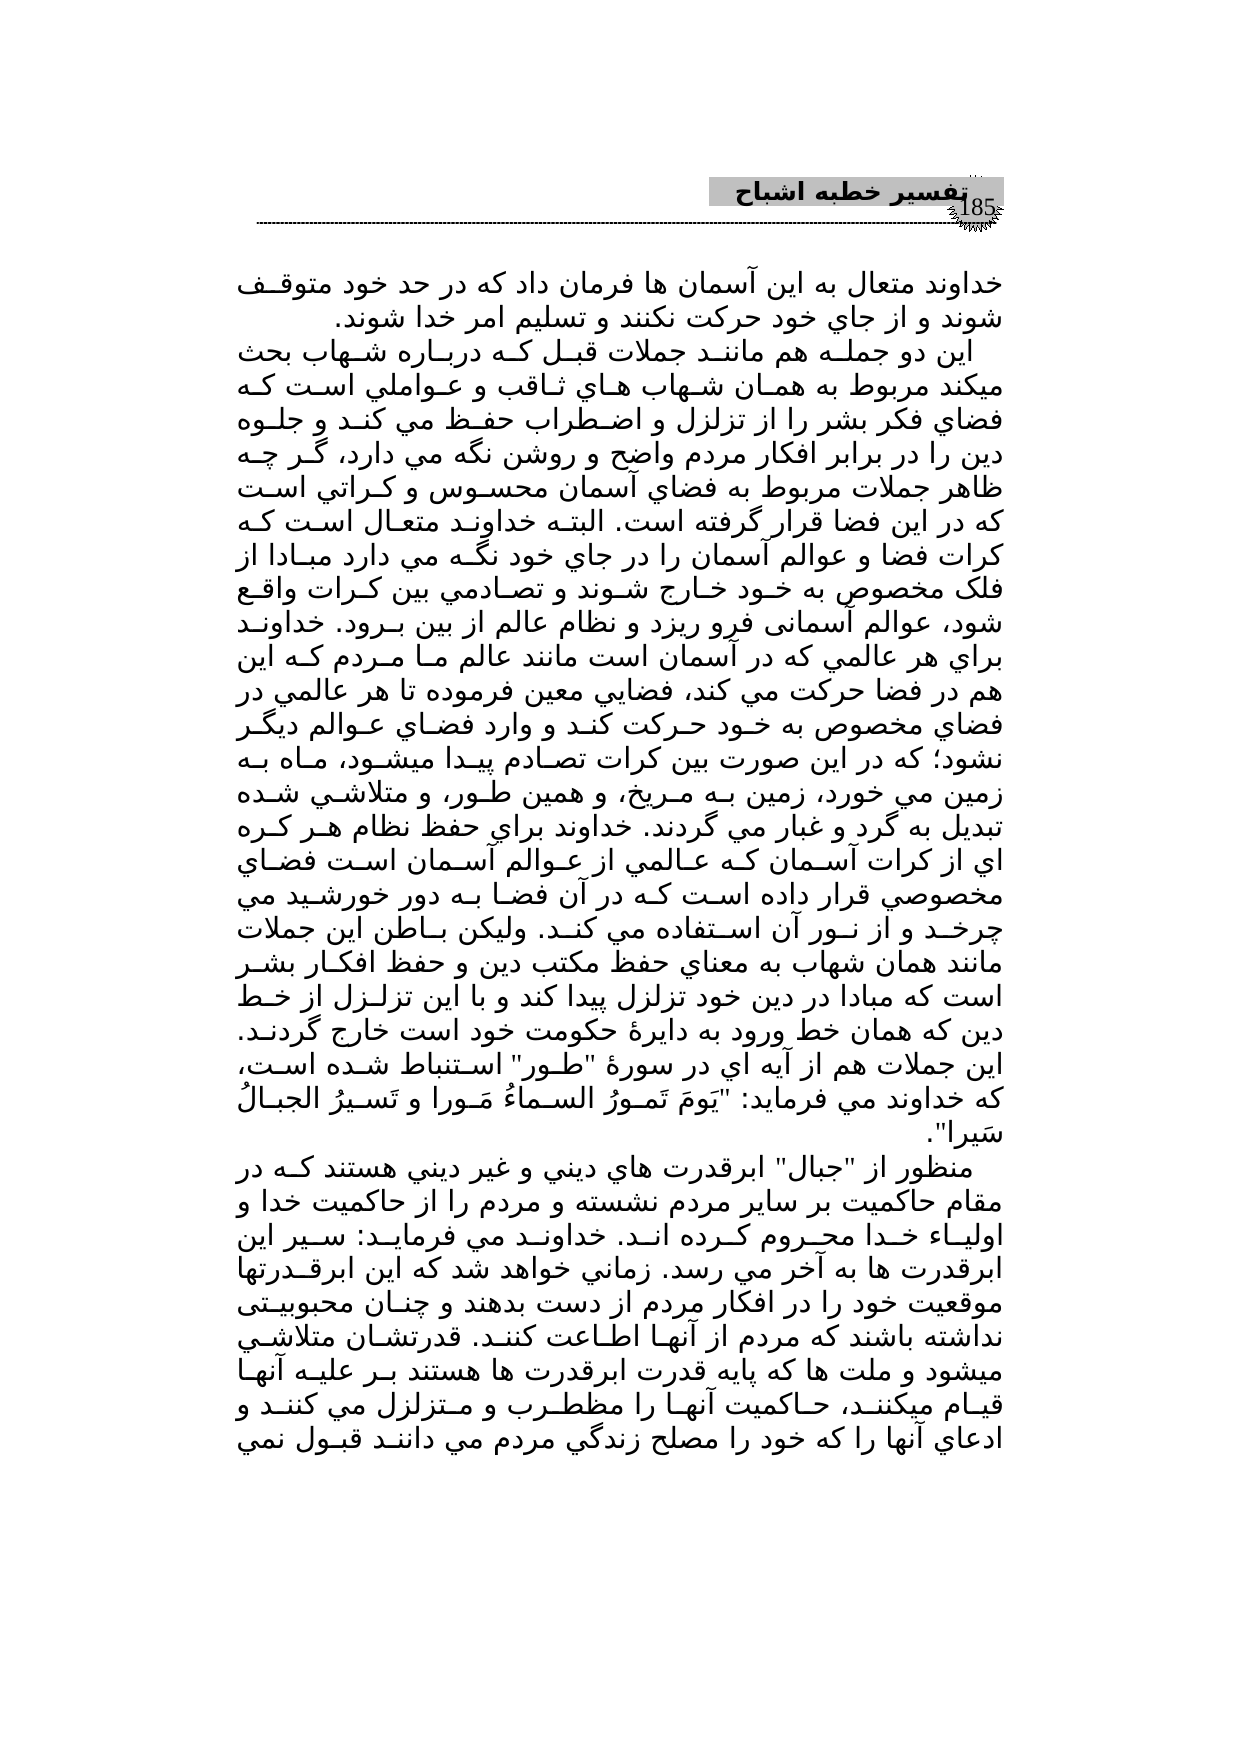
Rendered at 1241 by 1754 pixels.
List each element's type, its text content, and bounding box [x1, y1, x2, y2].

text اين دو جمله هم مانند جملات قبل که درباره شهاب بحث مي‏کند مربوط به همان شهاب هاي ثاقب و عواملي است که فضاي فکر بشر را از تزلزل و اضطراب حفظ مي کند و جلوه دين را در برابر افکار مردم واضح و روشن نگه مي دارد، گر چه ظاهر جملات مربوط به فضاي آسمان محسوس و کراتي است که در اين فضا قرار گرفته است. البته خداوند متعال است که کرات فضا و عوالم آسمان را در جاي خود نگه مي دارد مبادا از فلک مخصوص به خود خارج شوند و تصادمي بين کرات واقع شود، عوالم آسمانی فرو ريزد و نظام عالم از بين برود. خداوند براي هر عالمي که در آسمان است مانند عالم ما مردم که اين هم در فضا حرکت مي کند، فضايي معين فرموده تا هر عالمي در فضاي مخصوص به خود حرکت کند و وارد فضاي عوالم ديگر نشود؛ که در اين صورت بين کرات تصادم پيدا مي‏شود، ماه به زمين مي خورد، زمين به مريخ، و همين طور، و متلاشي شده تبديل به گرد و غبار مي گردند. خداوند براي حفظ نظام هر کره اي از کرات آسمان که عالمي از عوالم آسمان است فضاي مخصوصي قرار داده است که در آن فضا به دور خورشيد مي چرخد و از نور آن استفاده مي کند. وليکن باطن اين جملات مانند همان شهاب به معناي حفظ مکتب دين و حفظ افکار بشر است که مبادا در دين خود تزلزل پيدا کند و با اين تزلزل از خط دين که همان خط ورود به دايرۀ حکومت خود است خارج گردند. اين جملات هم از آيه اي در سورۀ "طور" استنباط شده است، که خداوند مي فرمايد: "يَومَ تَمورُ السماءُ مَورا و تَسيرُ الجبالُ سَيرا". [236, 334, 1004, 1150]
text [236, 266, 1004, 334]
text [236, 1150, 1004, 1456]
